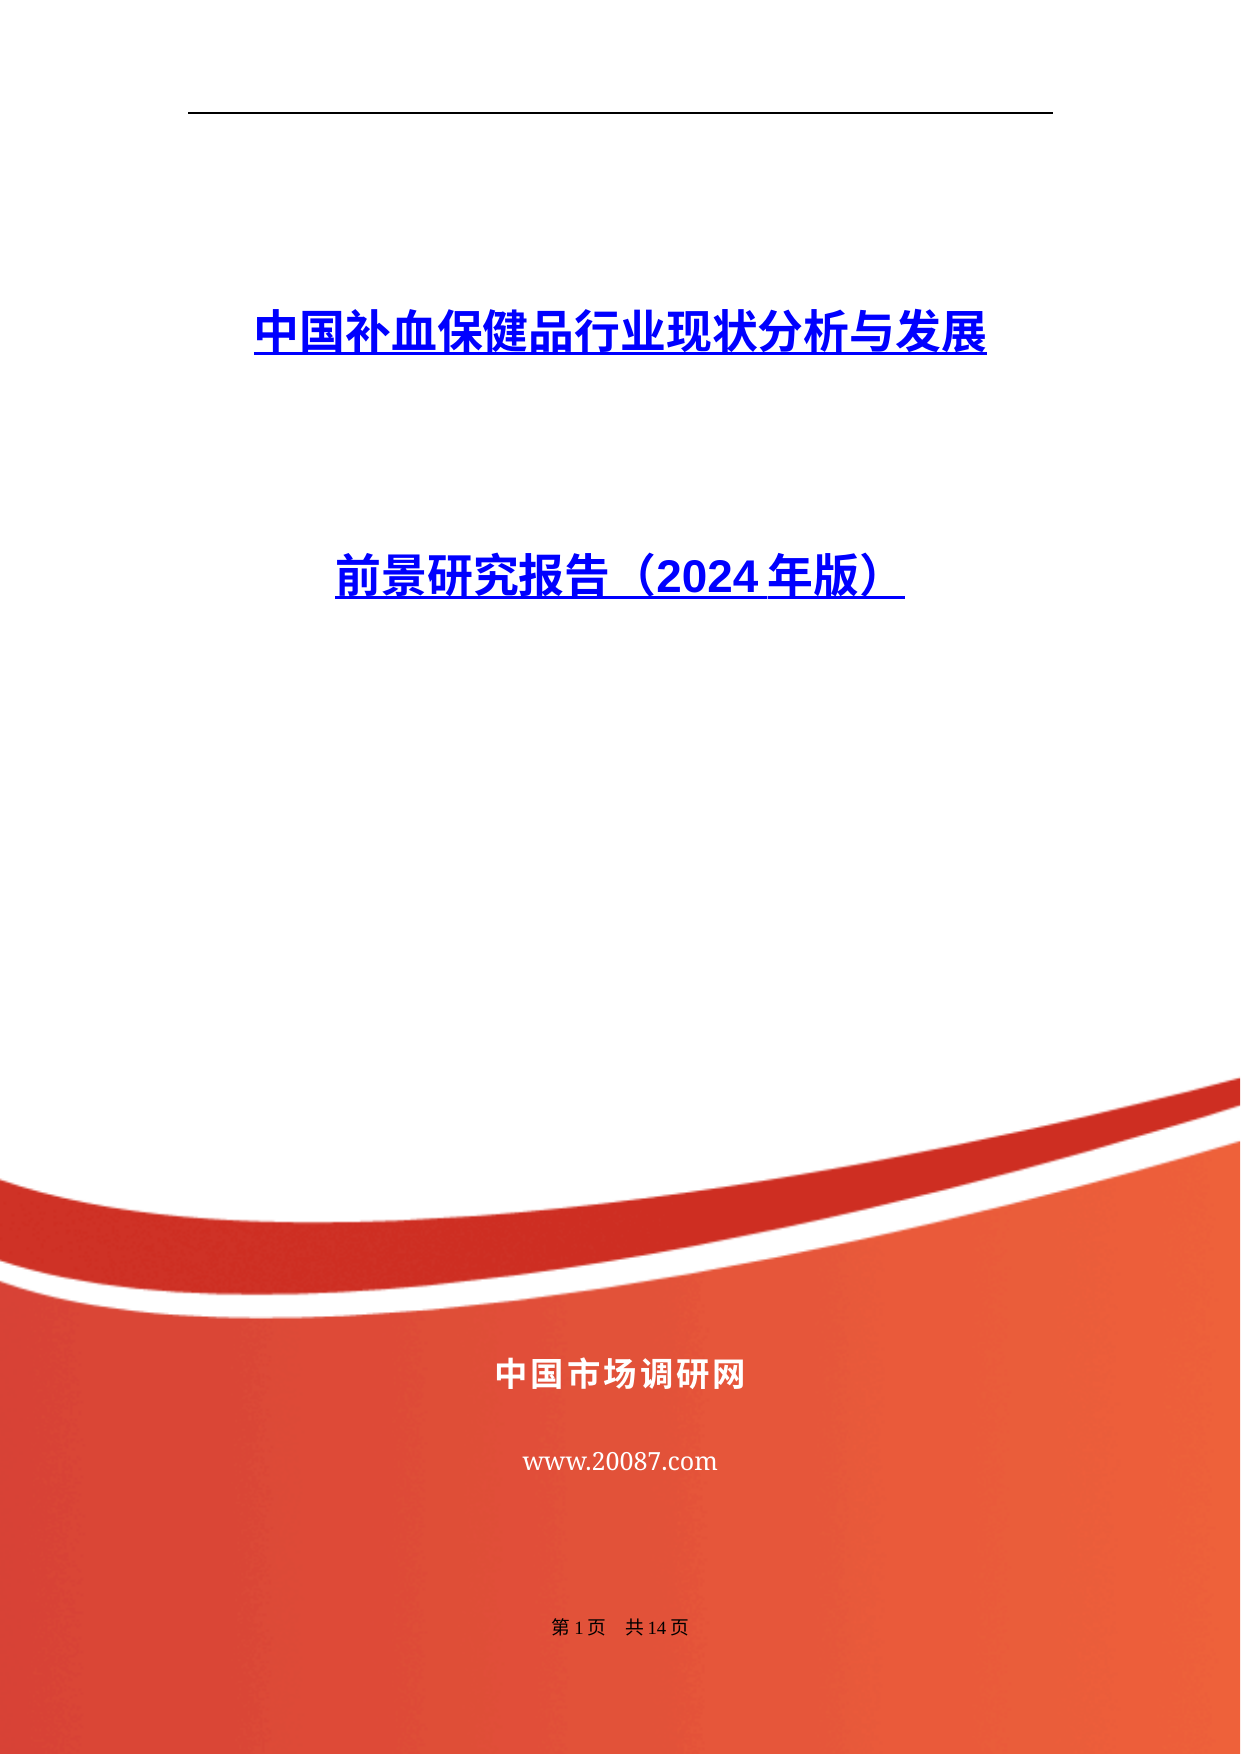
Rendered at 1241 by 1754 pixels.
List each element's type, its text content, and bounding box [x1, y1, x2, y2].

text www.20087.com [187, 1428, 1053, 1493]
picture [0, 1006, 1241, 1754]
table_header 中国补血保健品行业现状分析与发展前景研究报告（2024年版） [188, 207, 1053, 773]
subtitle 中国市场调研网 [187, 1339, 1053, 1404]
